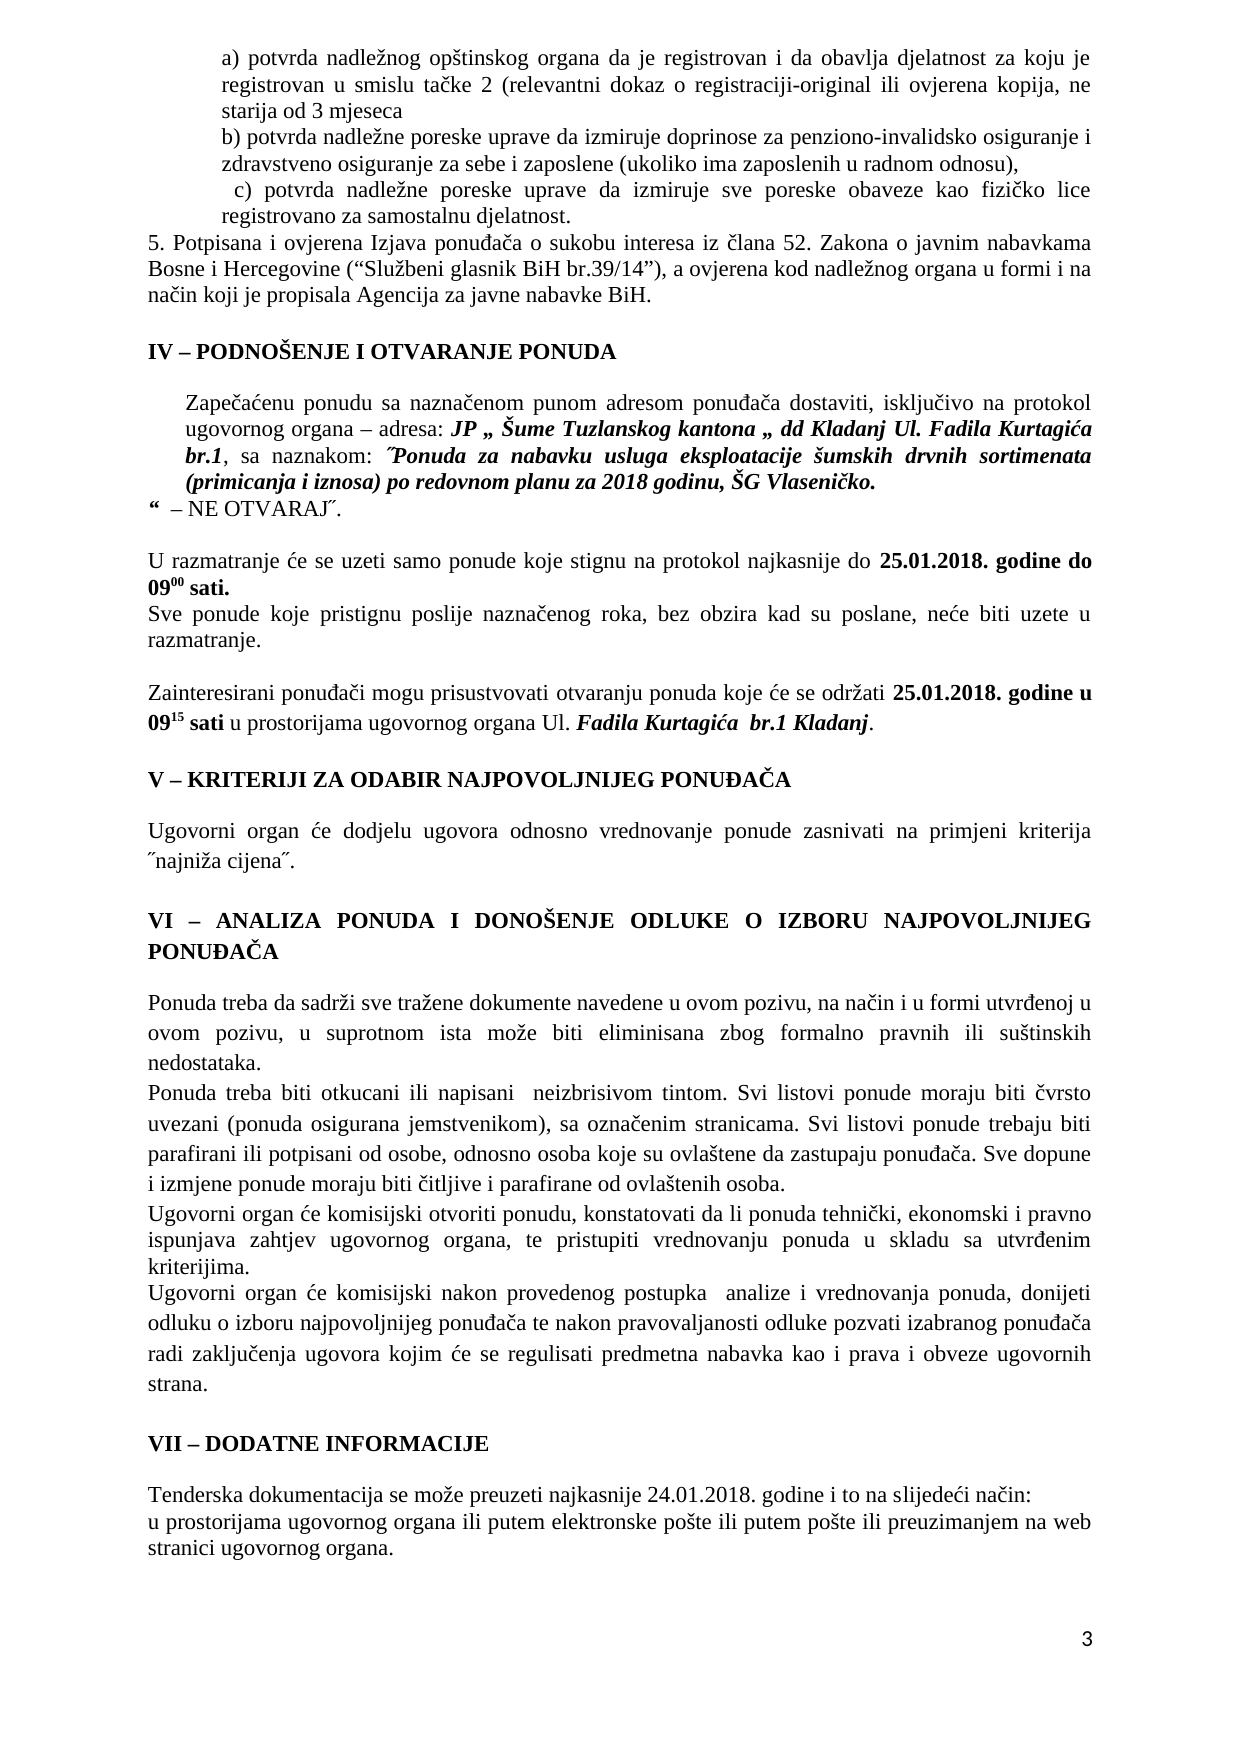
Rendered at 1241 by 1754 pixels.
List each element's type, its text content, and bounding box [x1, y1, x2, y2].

text VII – DODATNE INFORMACIJE [148, 1430, 1092, 1457]
list a) potvrda nadležnog opštinskog organa da je registrovan i da obavlja djelatnost za koju je registrovan u smislu tačke 2 (relevantni dokaz o registraciji-original ili ovjerena kopija, ne starija od 3 mjeseca [221, 44, 1092, 123]
text V – KRITERIJI ZA ODABIR NAJPOVOLJNIJEG PONUĐAČA [148, 766, 1092, 792]
text Sve ponude koje pristignu poslije naznačenog roka, bez obzira kad su poslane, neće biti uzete u razmatranje. [148, 600, 1092, 653]
text Zainteresirani ponuđači mogu prisustvovati otvaranju ponuda koje će se održati 25.01.2018. godine u 0915 sati u prostorijama ugovornog organa Ul. Fadila Kurtagića br.1 Kladanj. [148, 679, 1092, 736]
text Ugovorni organ će dodjelu ugovora odnosno vrednovanje ponude zasnivati na primjeni kriterija ˝najniža cijena˝. [148, 817, 1092, 873]
text U razmatranje će se uzeti samo ponude koje stignu na protokol najkasnije do 25.01.2018. godine do 0900 sati. [148, 547, 1092, 600]
text Ponuda treba biti otkucani ili napisani neizbrisivom tintom. Svi listovi ponude moraju biti čvrsto uvezani (ponuda osigurana jemstvenikom), sa označenim stranicama. Svi listovi ponude trebaju biti parafirani ili potpisani od osobe, odnosno osoba koje su ovlaštene da zastupaju ponuđača. Sve dopune i izmjene ponude moraju biti čitljive i parafirane od ovlaštenih osoba. [148, 1079, 1092, 1196]
text VI – ANALIZA PONUDA I DONOŠENJE ODLUKE O IZBORU NAJPOVOLJNIJEG PONUĐAČA [148, 907, 1092, 964]
text 5. Potpisana i ovjerena Izjava ponuđača o sukobu interesa iz člana 52. Zakona o javnim nabavkama Bosne i Hercegovine (“Službeni glasnik BiH br.39/14”), a ovjerena kod nadležnog organa u formi i na način koji je propisala Agencija za javne nabavke BiH. [148, 229, 1092, 308]
text u prostorijama ugovornog organa ili putem elektronske pošte ili putem pošte ili preuzimanjem na web stranici ugovornog organa. [148, 1508, 1092, 1560]
text Tenderska dokumentacija se može preuzeti najkasnije 24.01.2018. godine i to na slijedeći način: [148, 1481, 1092, 1508]
list b) potvrda nadležne poreske uprave da izmiruje doprinose za penziono-invalidsko osiguranje i zdravstveno osiguranje za sebe i zaposlene (ukoliko ima zaposlenih u radnom odnosu), [221, 123, 1092, 176]
list c) potvrda nadležne poreske uprave da izmiruje sve poreske obaveze kao fizičko lice registrovano za samostalnu djelatnost. [221, 176, 1092, 229]
text Zapečaćenu ponudu sa naznačenom punom adresom ponuđača dostaviti, isključivo na protokol ugovornog organa – adresa: JP „ Šume Tuzlanskog kantona „ dd Kladanj Ul. Fadila Kurtagića br.1, sa naznakom: ˝Ponuda za nabavku usluga eksploatacije šumskih drvnih sortimenata (primicanja i iznosa) po redovnom planu za 2018 godinu, ŠG Vlaseničko. [185, 389, 1092, 494]
text Ugovorni organ će komisijski nakon provedenog postupka analize i vrednovanja ponuda, donijeti odluku o izboru najpovoljnijeg ponuđača te nakon pravovaljanosti odluke pozvati izabranog ponuđača radi zaključenja ugovora kojim će se regulisati predmetna nabavka kao i prava i obveze ugovornih strana. [148, 1279, 1092, 1396]
text “ – NE OTVARAJ˝. [148, 494, 1092, 521]
text Ugovorni organ će komisijski otvoriti ponudu, konstatovati da li ponuda tehnički, ekonomski i pravno ispunjava zahtjev ugovornog organa, te pristupiti vrednovanju ponuda u skladu sa utvrđenim kriterijima. [148, 1200, 1092, 1279]
text Ponuda treba da sadrži sve tražene dokumente navedene u ovom pozivu, na način i u formi utvrđenoj u ovom pozivu, u suprotnom ista može biti eliminisana zbog formalno pravnih ili suštinskih nedostataka. [148, 989, 1092, 1076]
text IV – PODNOŠENJE I OTVARANJE PONUDA [148, 338, 1092, 364]
